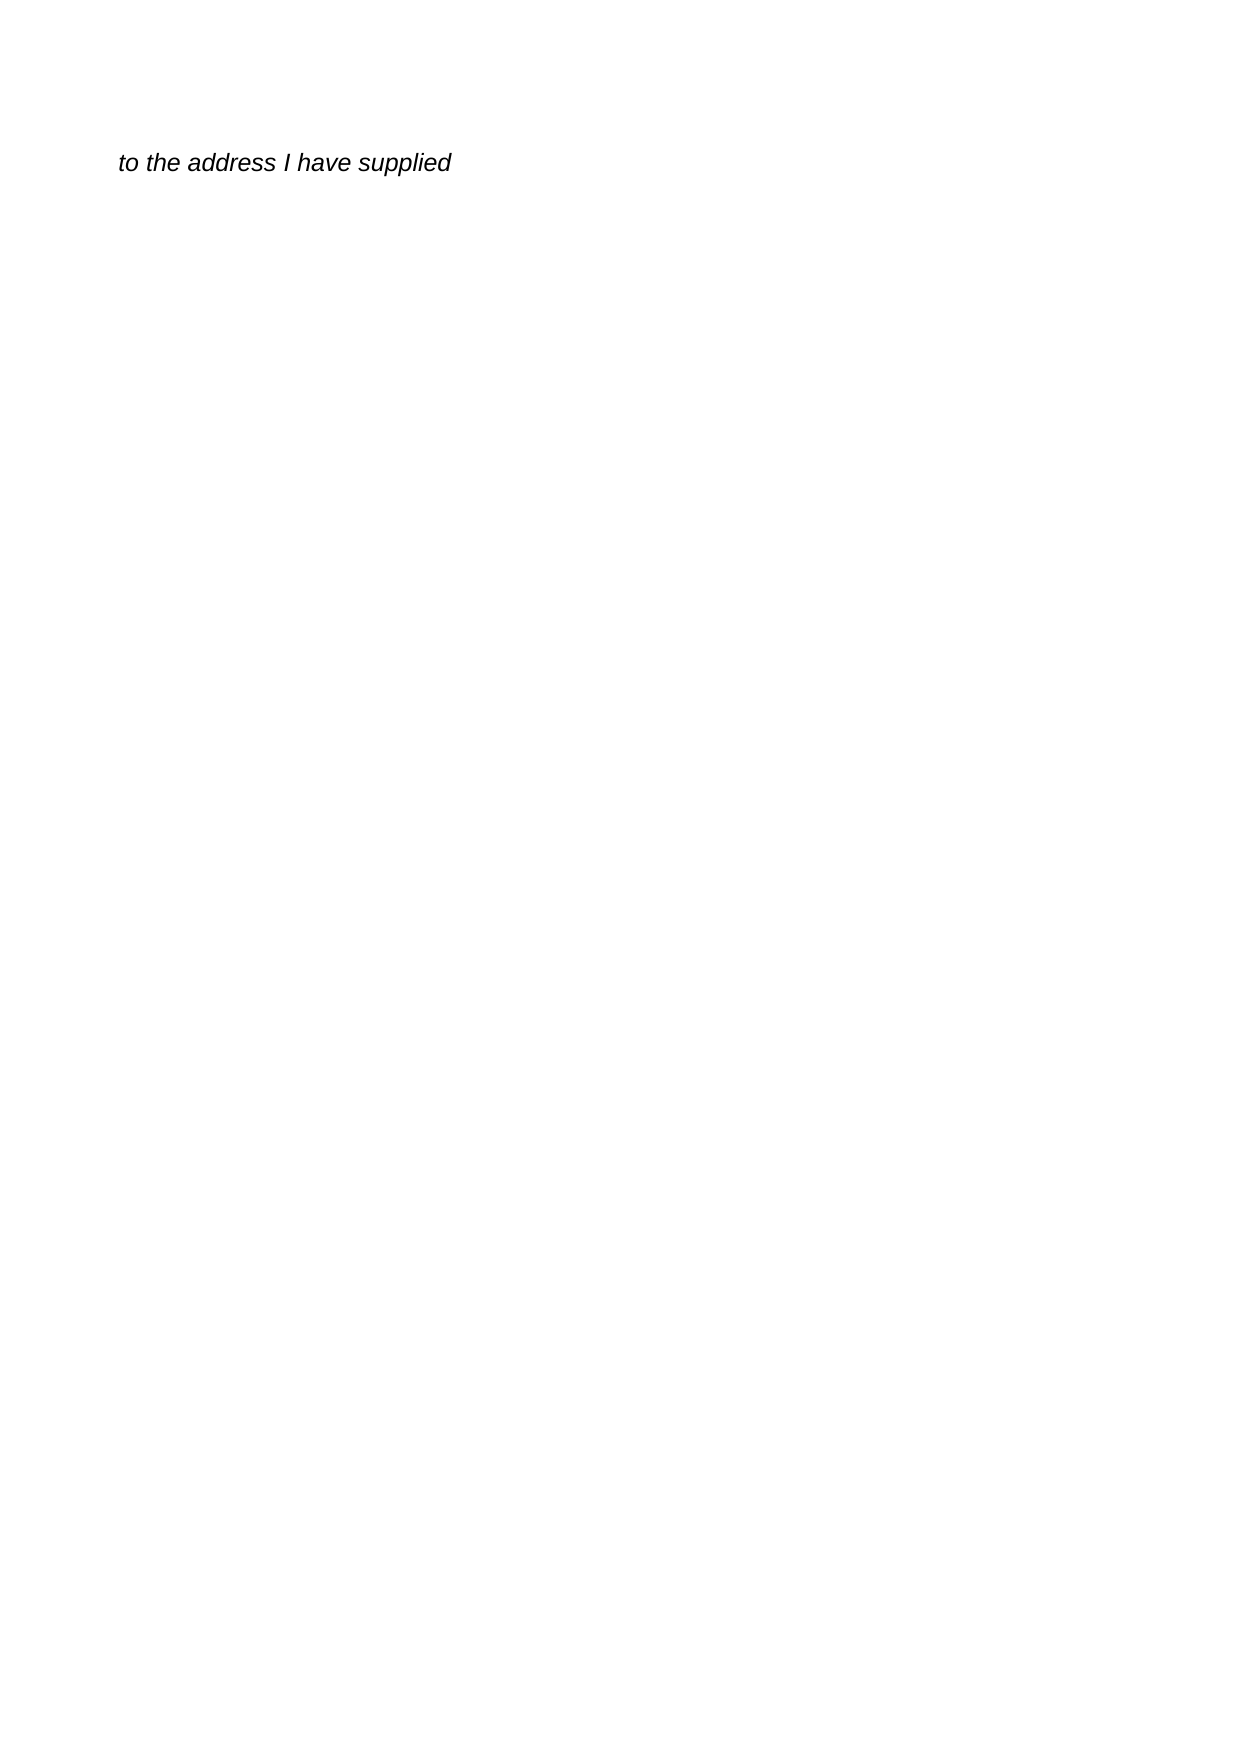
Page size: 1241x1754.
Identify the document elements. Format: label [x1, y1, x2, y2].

list [118, 148, 1122, 176]
